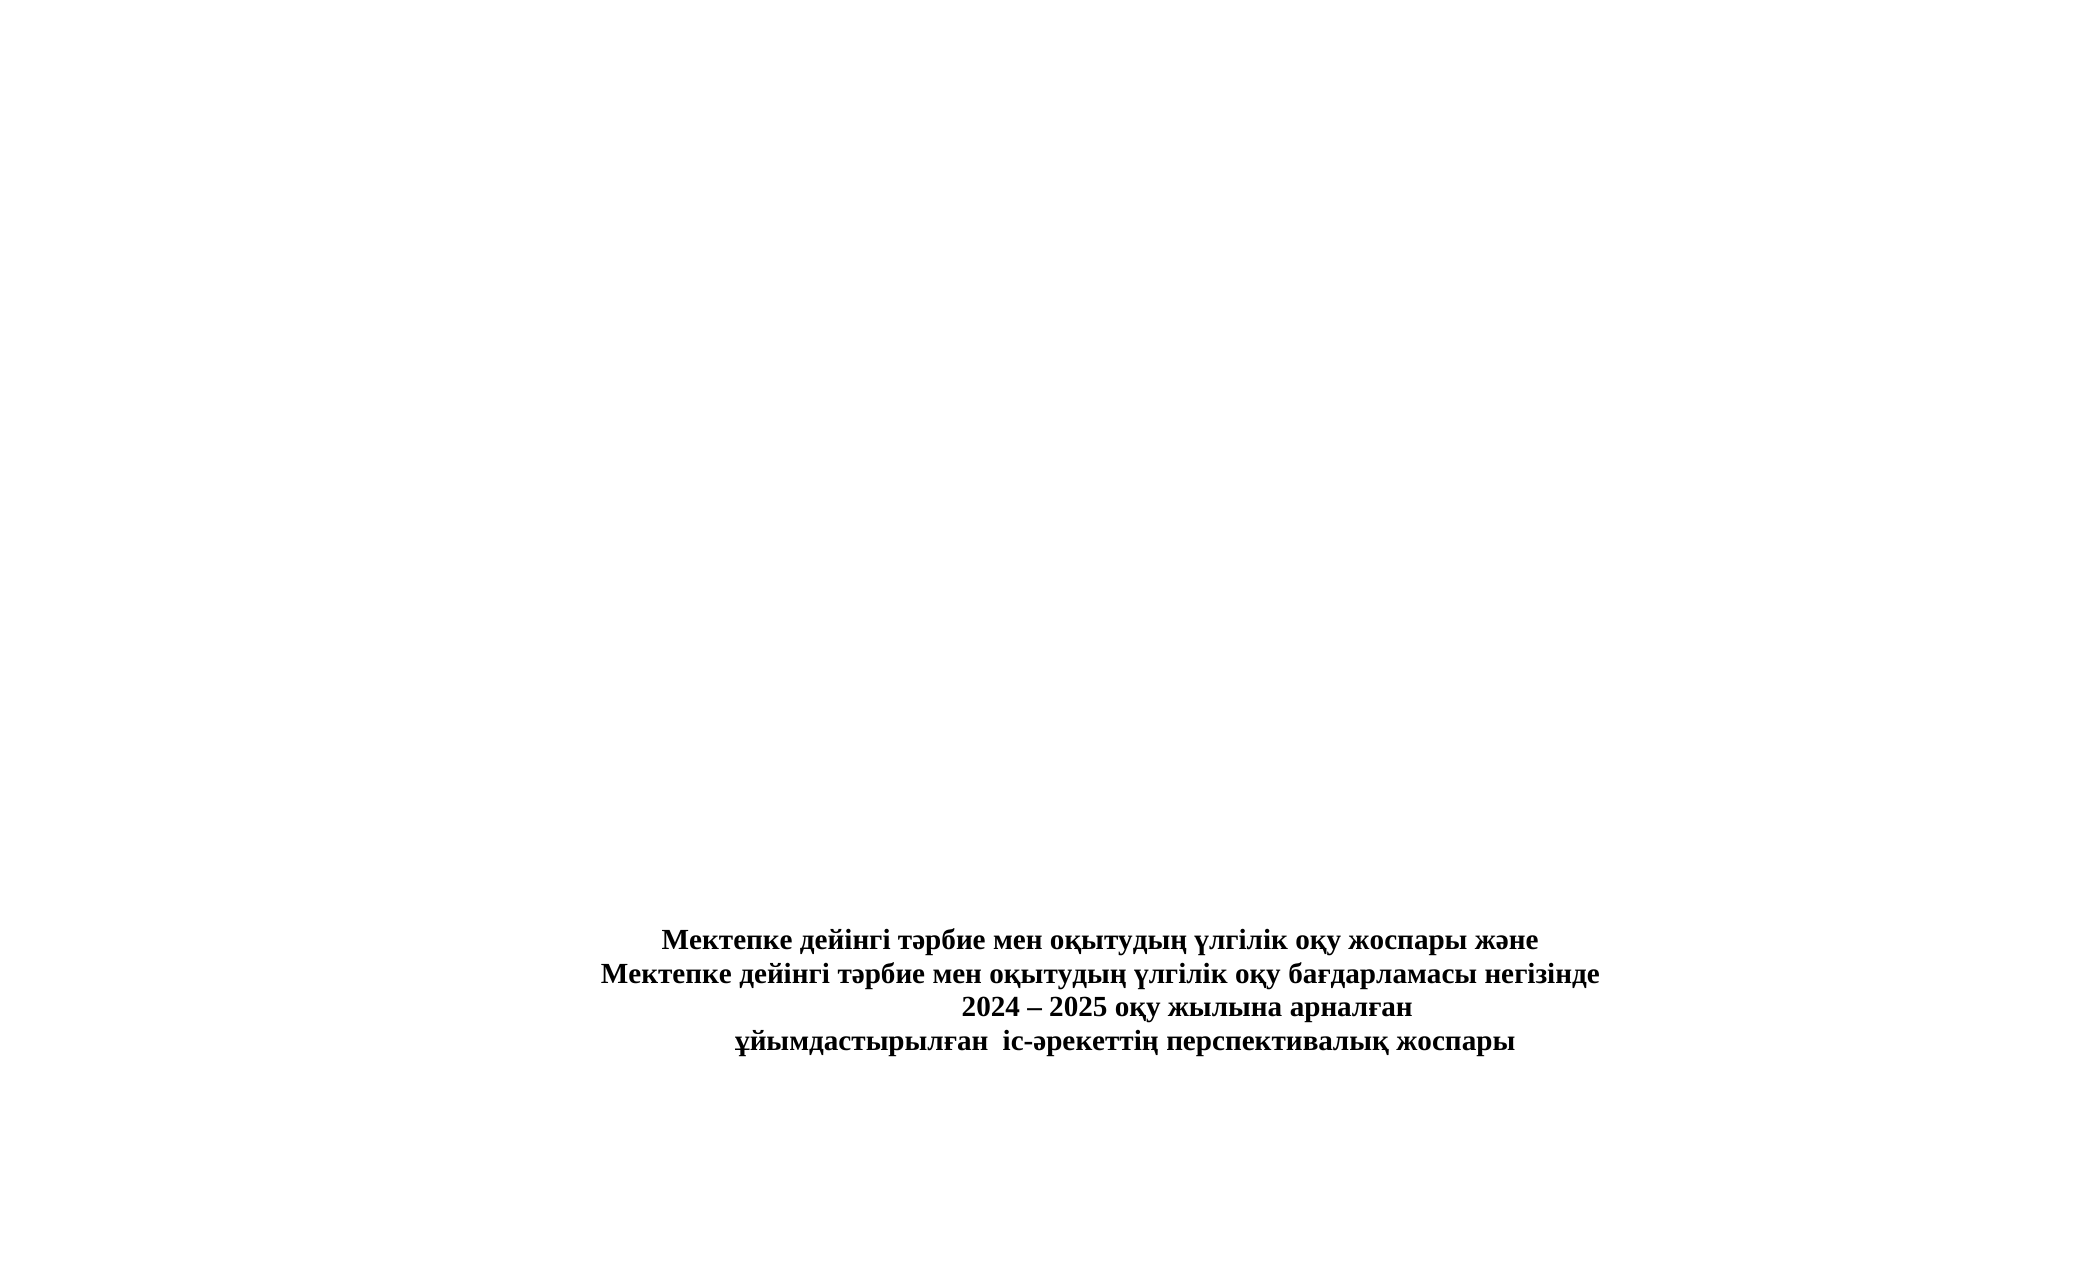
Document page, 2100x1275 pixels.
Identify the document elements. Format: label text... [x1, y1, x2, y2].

subtitle Мектепке дейінгі тәрбие мен оқытудың үлгілік оқу жоспары және [134, 922, 1968, 956]
text 2024 – 2025 оқу жылына арналған [392, 989, 1982, 1023]
subtitle ұйымдастырылған іс-әрекеттің перспективалық жоспары [280, 1023, 1970, 1057]
subtitle Мектепке дейінгі тәрбие мен оқытудың үлгілік оқу бағдарламасы негізінде [134, 956, 1968, 989]
